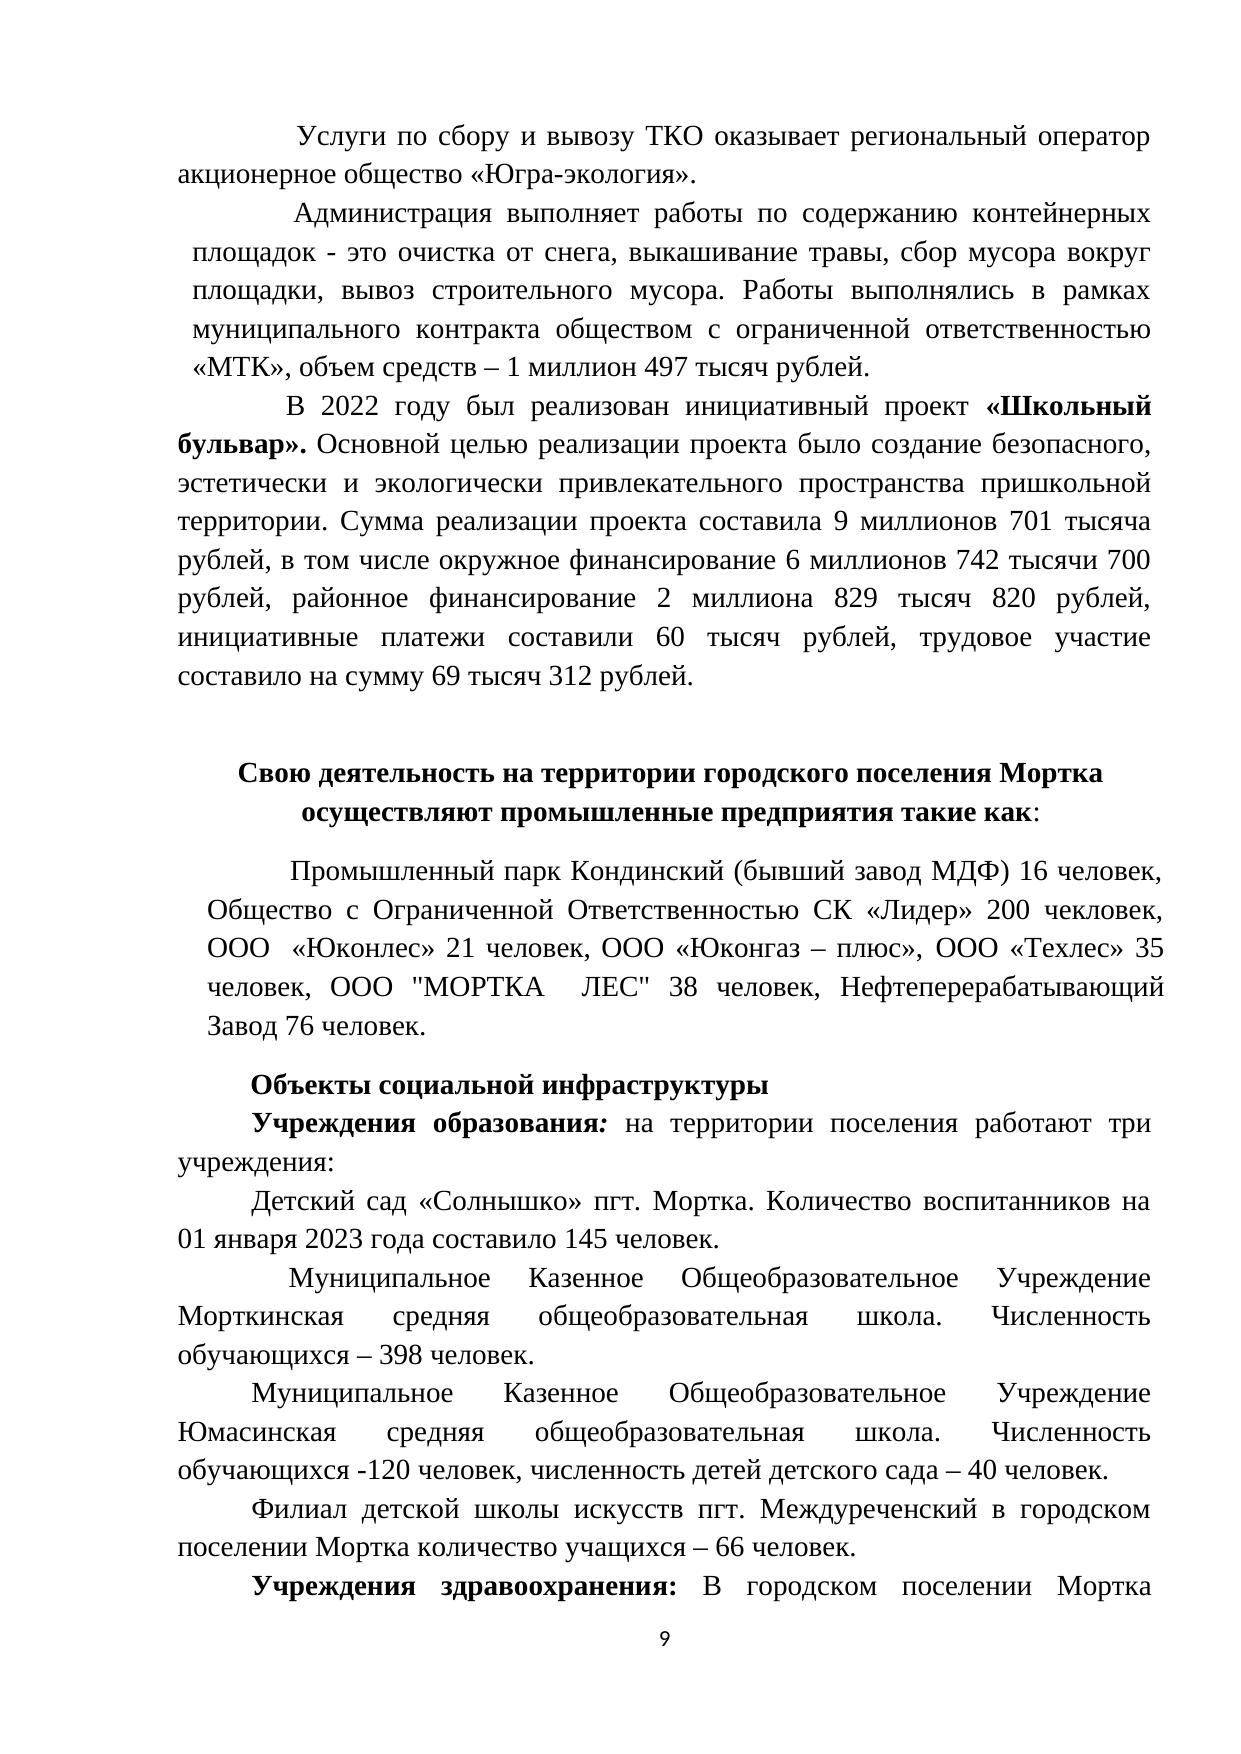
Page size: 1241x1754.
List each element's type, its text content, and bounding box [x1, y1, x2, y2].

text Детский сад «Солнышко» пгт. Мортка. Количество воспитанников на 01 января 2023 года составило 145 человек. [177, 1183, 1152, 1255]
list Промышленный парк Кондинский (бывший завод МДФ) 16 человек, Общество с Ограниченной Ответственностью СК «Лидер» 200 чекловек, ООО «Юконлес» 21 человек, ООО «Юконгаз – плюс», ООО «Техлес» 35 человек, ООО "МОРТКА ЛЕС" 38 человек, Нефтеперерабатывающий Завод 76 человек. [207, 853, 1164, 1041]
text Филиал детской школы искусств пгт. Междуреченский в городском поселении Мортка количество учащихся – 66 человек. [177, 1491, 1152, 1563]
subtitle Учреждения образования: на территории поселения работают три учреждения: [177, 1106, 1152, 1178]
text Муниципальное Казенное Общеобразовательное Учреждение Юмасинская средняя общеобразовательная школа. Численность обучающихся -120 человек, численность детей детского сада – 40 человек. [177, 1375, 1152, 1486]
subtitle Объекты социальной инфраструктуры [177, 1067, 1152, 1101]
text Свою деятельность на территории городского поселения Мортка осуществляют промышленные предприятия такие как: [177, 756, 1164, 828]
text Муниципальное Казенное Общеобразовательное Учреждение Морткинская средняя общеобразовательная школа. Численность обучающихся – 398 человек. [177, 1260, 1152, 1370]
text Услуги по сбору и вывозу ТКО оказывает региональный оператор акционерное общество «Югра-экология». [177, 118, 1152, 190]
text В 2022 году был реализован инициативный проект «Школьный бульвар». Основной целью реализации проекта было создание безопасного, эстетически и экологически привлекательного пространства пришкольной территории. Сумма реализации проекта составила 9 миллионов 701 тысяча рублей, в том числе окружное финансирование 6 миллионов 742 тысячи 700 рублей, районное финансирование 2 миллиона 829 тысяч 820 рублей, инициативные платежи составили 60 тысяч рублей, трудовое участие составило на сумму 69 тысяч 312 рублей. [177, 498, 1152, 691]
text Администрация выполняет работы по содержанию контейнерных площадок - это очистка от снега, выкашивание травы, сбор мусора вокруг площадки, вывоз строительного мусора. Работы выполнялись в рамках муниципального контракта обществом с ограниченной ответственностью «МТК», объем средств – 1 миллион 497 тысяч рублей. [192, 195, 1152, 383]
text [177, 1568, 1152, 1602]
text В 2022 году был реализован инициативный проект «Школьный бульвар». Основной целью реализации проекта было создание безопасного, эстетически и экологически привлекательного пространства пришкольной территории. Сумма реализации проекта составила 9 миллионов 701 тысяча рублей, в том числе окружное финансирование 6 миллионов 742 тысячи 700 рублей, районное финансирование 2 миллиона 829 тысяч 820 рублей, инициативные платежи составили 60 тысяч рублей, трудовое участие составило на сумму 69 тысяч 312 рублей. [177, 388, 1152, 465]
